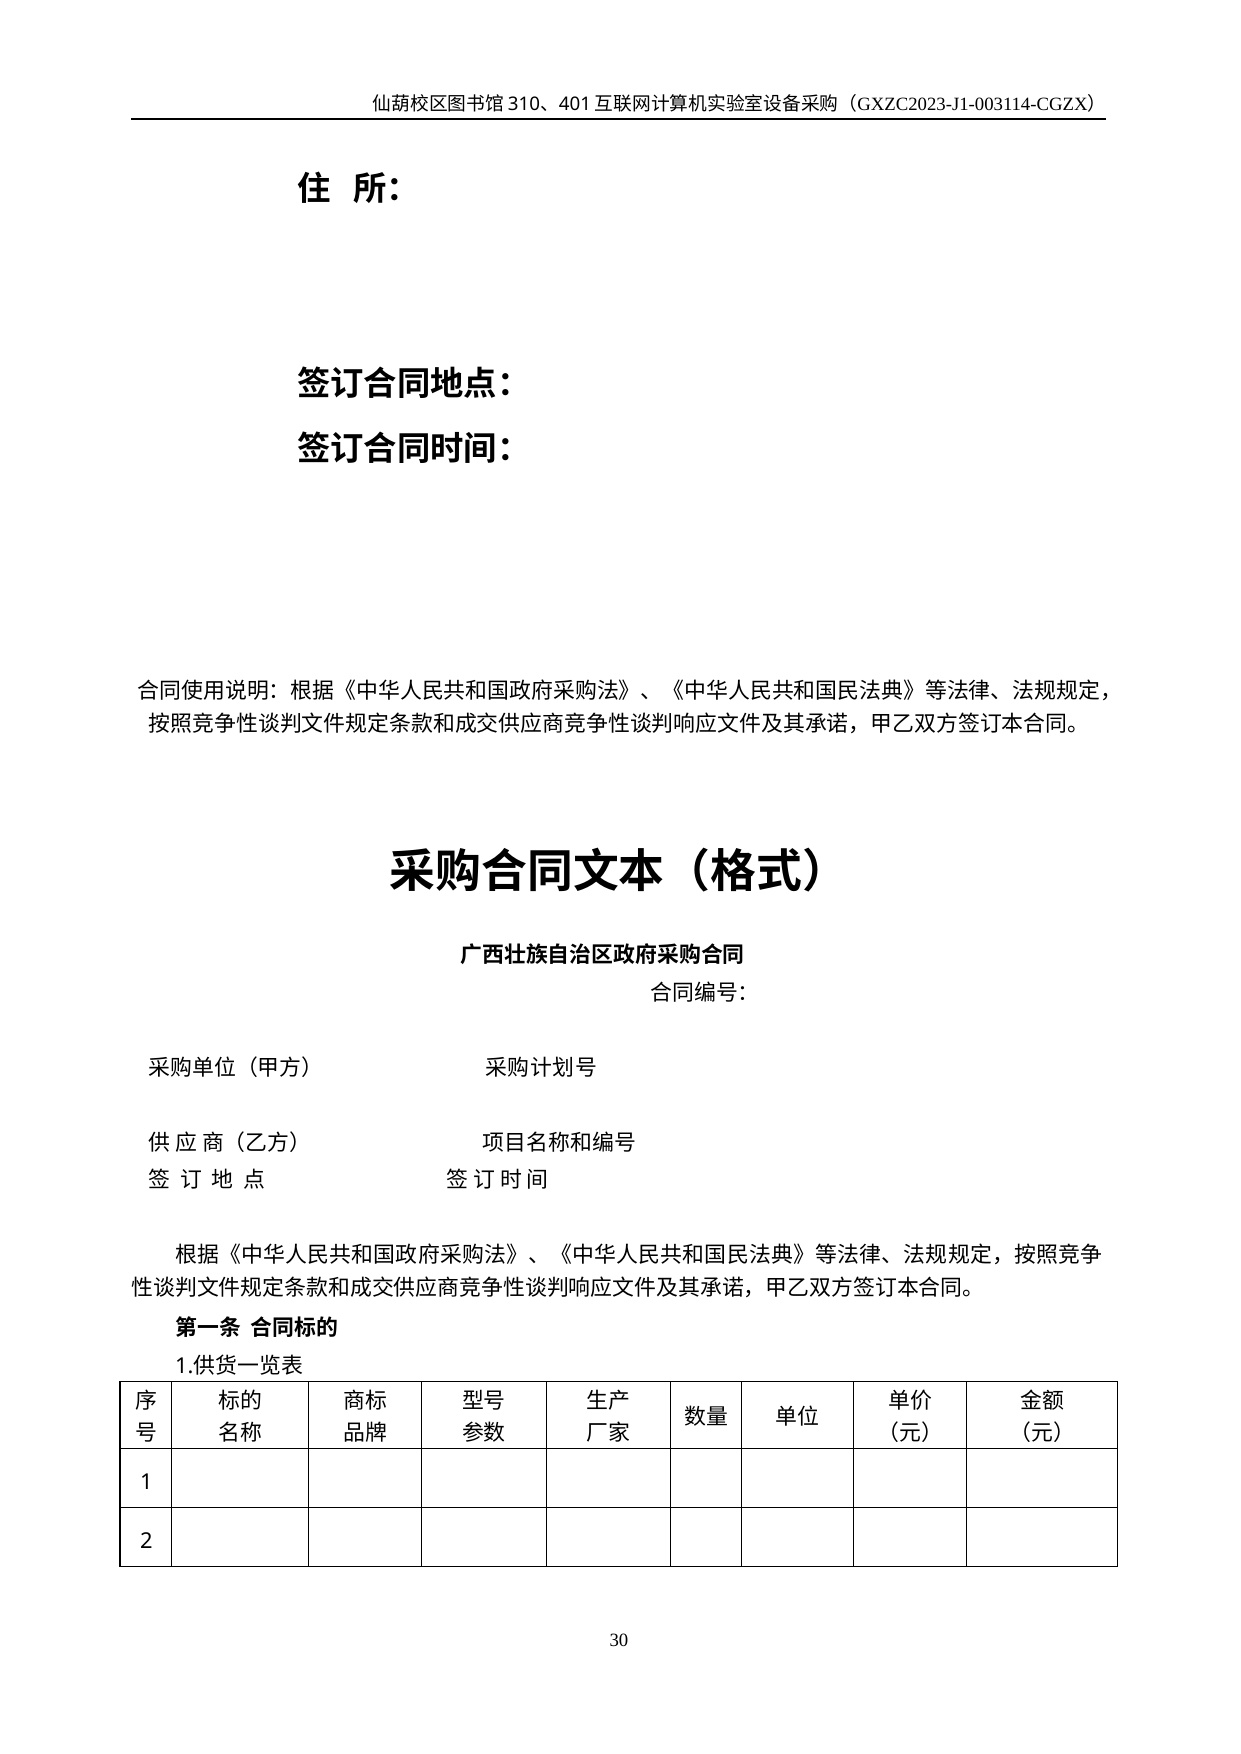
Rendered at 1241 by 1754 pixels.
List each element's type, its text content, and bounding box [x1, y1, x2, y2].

table_header 标的 名称 [172, 1382, 308, 1448]
table_cell [422, 1449, 546, 1507]
table_header 单位 [742, 1382, 853, 1448]
table_cell [422, 1508, 546, 1566]
text 采购合同文本（格式） [131, 819, 1106, 916]
table_header 单价 （元） [854, 1382, 966, 1448]
text 采购单位（甲方） 采 购 计 划 号 [131, 1045, 1106, 1083]
table_header 型号 参数 [422, 1382, 546, 1448]
text 签订合同地点： [131, 348, 1106, 413]
text 签 订 地 点 签 订 时 间 [131, 1158, 1106, 1195]
table_header 商标 品牌 [309, 1382, 421, 1448]
text 第一条 合同标的 [131, 1302, 1106, 1343]
text 供 应 商（乙方） 项目名称和编号 [131, 1120, 1106, 1158]
text 合同编号： [131, 970, 1056, 1008]
text 签订合同时间： [131, 413, 1106, 478]
text 合同使用说明：根据《中华人民共和国政府采购法》、《中华人民共和国民法典》等法律、法规规定，按照竞争性谈判文件规定条款和成交供应商竞争性谈判响应文件及其承诺，甲乙双方签订本合同。 [131, 673, 1106, 738]
text 广西壮族自治区政府采购合同 [131, 933, 1056, 970]
table_cell [967, 1449, 1117, 1507]
table_cell [671, 1508, 741, 1566]
table_cell [172, 1449, 308, 1507]
table_cell [854, 1449, 966, 1507]
text 根据《中华人民共和国政府采购法》、《中华人民共和国民法典》等法律、法规规定，按照竞争性谈判文件规定条款和成交供应商竞争性谈判响应文件及其承诺，甲乙双方签订本合同。 [131, 1237, 1106, 1302]
table_cell [671, 1449, 741, 1507]
table_cell [742, 1449, 853, 1507]
table_cell [854, 1508, 966, 1566]
table_cell [547, 1508, 670, 1566]
table_cell [967, 1508, 1117, 1566]
table_header 序号 [121, 1382, 171, 1448]
table_cell [547, 1449, 670, 1507]
text 1.供货一览表 [131, 1343, 1106, 1381]
table_header 金额 （元） [967, 1382, 1117, 1448]
table_cell [309, 1449, 421, 1507]
table_cell 1 [121, 1449, 171, 1507]
table_header 数量 [671, 1382, 741, 1448]
table_cell [742, 1508, 853, 1566]
table_cell 2 [121, 1508, 171, 1566]
table_header 生产 厂家 [547, 1382, 670, 1448]
text 住 所： [131, 153, 1106, 218]
table_cell [309, 1508, 421, 1566]
table_cell [172, 1508, 308, 1566]
